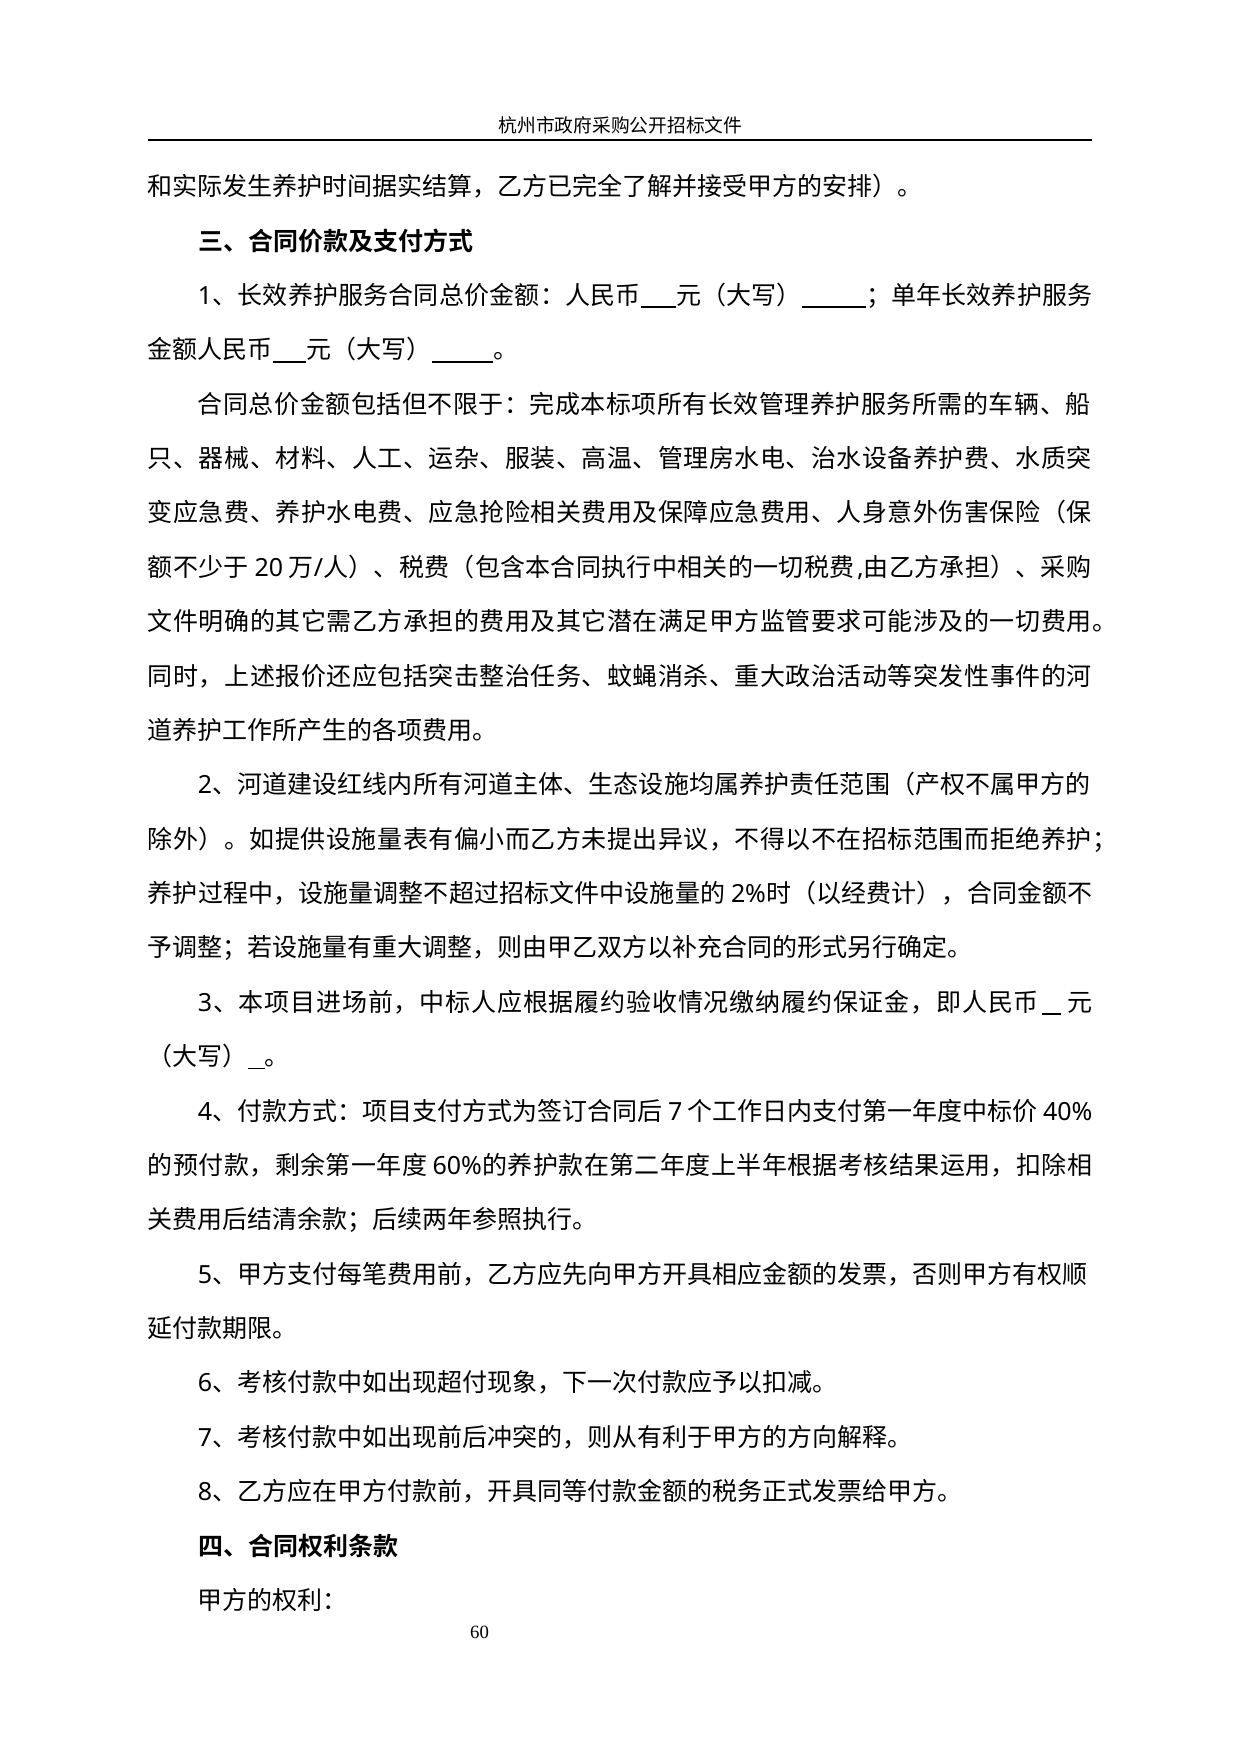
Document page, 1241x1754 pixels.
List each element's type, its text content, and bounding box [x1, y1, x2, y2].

text 5、甲方支付每笔费用前，乙方应先向甲方开具相应金额的发票，否则甲方有权顺延付款期限。 [148, 1254, 1092, 1345]
text 8、乙方应在甲方付款前，开具同等付款金额的税务正式发票给甲方。 [148, 1472, 1092, 1508]
text 4、付款方式：项目支付方式为签订合同后7个工作日内支付第一年度中标价40%的预付款，剩余第一年度60%的养护款在第二年度上半年根据考核结果运用，扣除相关费用后结清余款；后续两年参照执行。 [148, 1091, 1092, 1236]
text 2、河道建设红线内所有河道主体、生态设施均属养护责任范围（产权不属甲方的除外）。如提供设施量表有偏小而乙方未提出异议，不得以不在招标范围而拒绝养护；养护过程中，设施量调整不超过招标文件中设施量的2%时（以经费计），合同金额不予调整；若设施量有重大调整，则由甲乙双方以补充合同的形式另行确定。 [148, 765, 1092, 964]
text 6、考核付款中如出现超付现象，下一次付款应予以扣减。 [148, 1363, 1092, 1399]
text 三、合同价款及支付方式 [148, 221, 1092, 257]
text 合同总价金额包括但不限于：完成本标项所有长效管理养护服务所需的车辆、船只、器械、材料、人工、运杂、服装、高温、管理房水电、治水设备养护费、水质突变应急费、养护水电费、应急抢险相关费用及保障应急费用、人身意外伤害保险（保额不少于20万/人）、税费（包含本合同执行中相关的一切税费,由乙方承担）、采购文件明确的其它需乙方承担的费用及其它潜在满足甲方监管要求可能涉及的一切费用。同时，上述报价还应包括突击整治任务、蚊蝇消杀、重大政治活动等突发性事件的河道养护工作所产生的各项费用。 [148, 384, 1092, 747]
text 四、合同权利条款 [148, 1526, 1092, 1562]
text 3、本项目进场前，中标人应根据履约验收情况缴纳履约保证金，即人民币 元（大写） 。 [148, 982, 1092, 1073]
text 甲方的权利： [148, 1580, 1092, 1617]
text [148, 167, 1092, 203]
text 7、考核付款中如出现前后冲突的，则从有利于甲方的方向解释。 [148, 1417, 1092, 1453]
text 1、长效养护服务合同总价金额：人民币 元（大写） ；单年长效养护服务金额人民币 元（大写） 。 [148, 275, 1092, 366]
